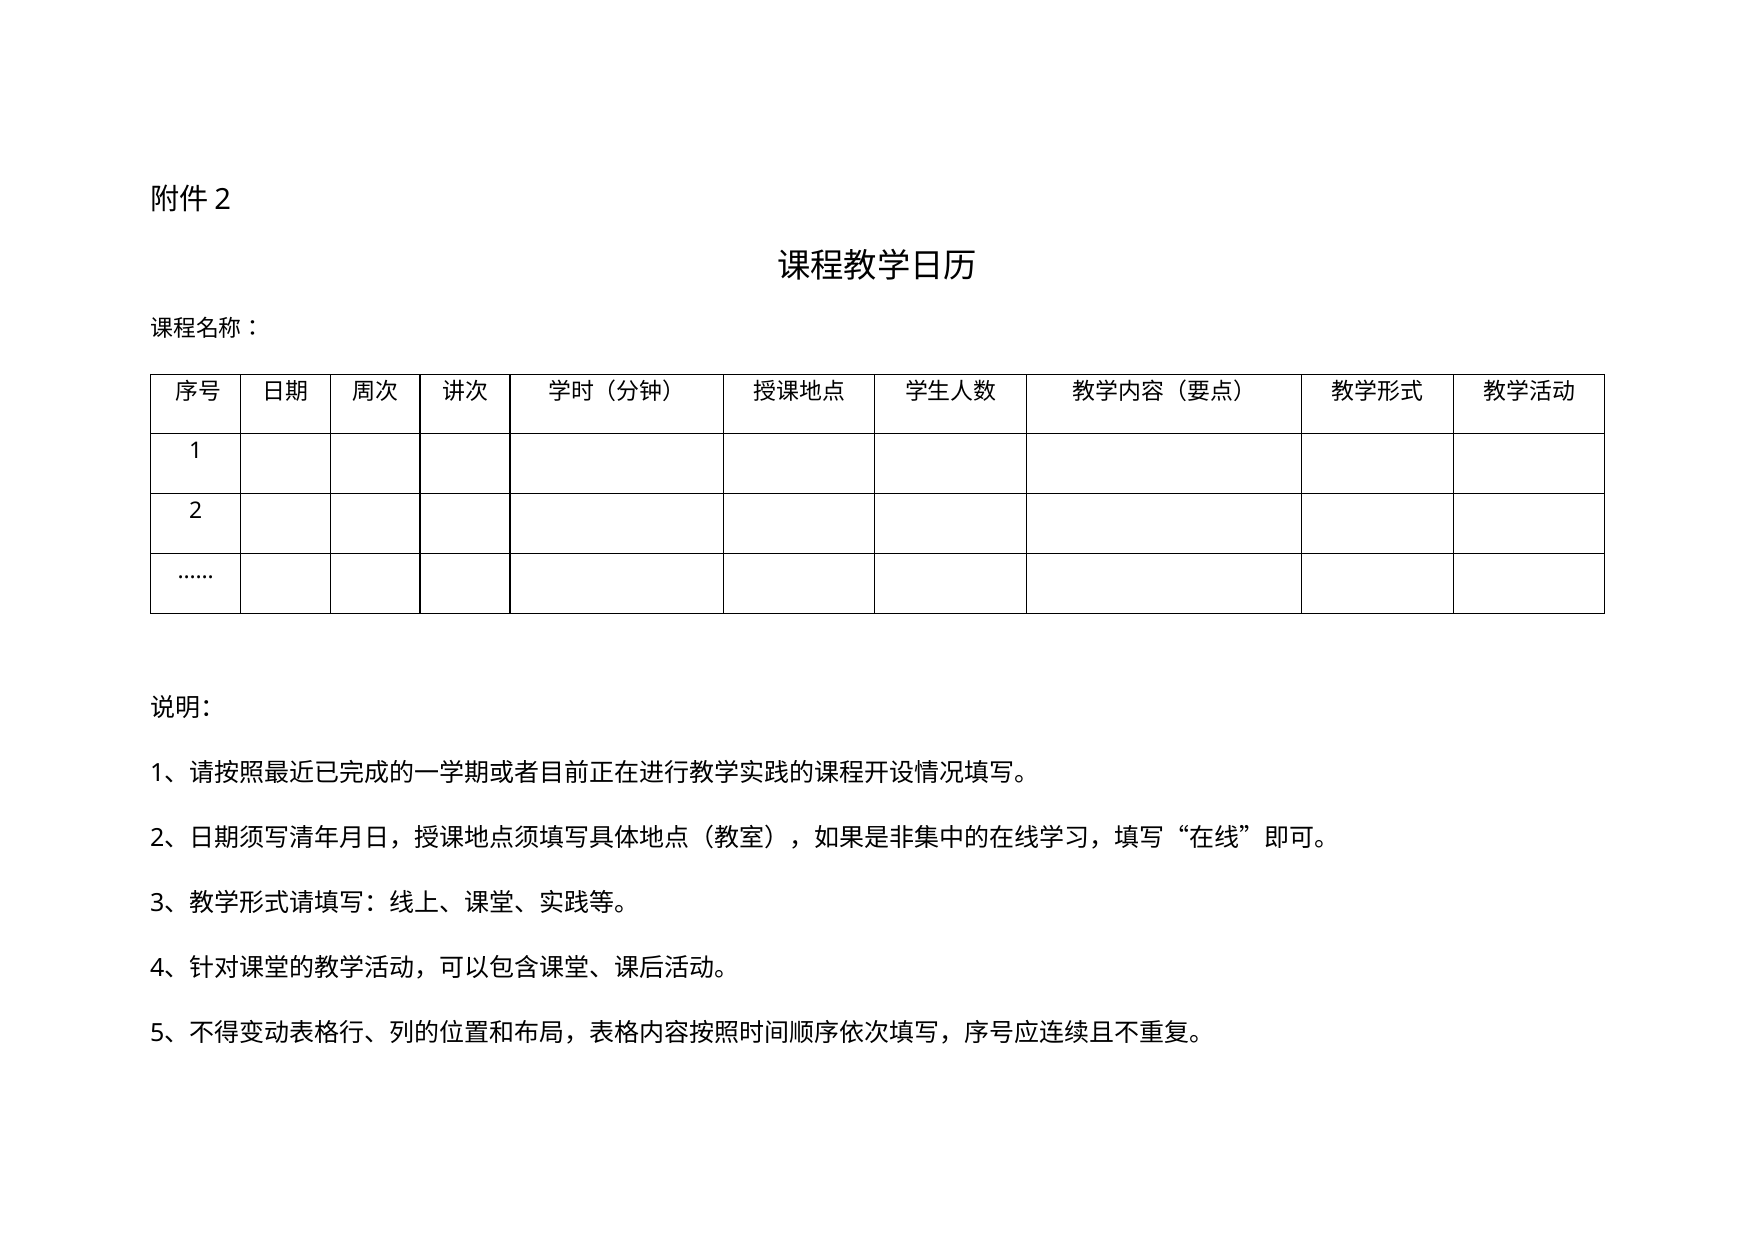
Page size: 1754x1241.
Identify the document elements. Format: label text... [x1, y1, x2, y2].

text 2、日期须写清年月日，授课地点须填写具体地点（教室），如果是非集中的在线学习，填写“在线”即可。 [150, 803, 1604, 868]
table_cell [724, 494, 874, 553]
table_cell [1302, 494, 1453, 553]
table_cell [331, 494, 419, 553]
table_header 授课地点 [724, 375, 874, 433]
text 5、不得变动表格行、列的位置和布局，表格内容按照时间顺序依次填写，序号应连续且不重复。 [150, 998, 1604, 1063]
table_cell [511, 554, 723, 612]
table_cell [1454, 434, 1604, 493]
table_cell [421, 494, 509, 553]
table_cell [1027, 434, 1301, 493]
table_header 周次 [331, 375, 419, 433]
text 课程名称： [150, 311, 1604, 344]
table_cell [875, 554, 1026, 612]
table_cell [421, 434, 509, 493]
table_cell [875, 494, 1026, 553]
table_cell [1454, 494, 1604, 553]
table_cell [1027, 554, 1301, 612]
table_cell [1302, 554, 1453, 612]
table_cell [241, 434, 330, 493]
table_header 教学形式 [1302, 375, 1453, 433]
text 1、请按照最近已完成的一学期或者目前正在进行教学实践的课程开设情况填写。 [150, 738, 1604, 803]
table_header 教学活动 [1454, 375, 1604, 433]
table_header 讲次 [421, 375, 509, 433]
table_cell [875, 434, 1026, 493]
table_cell [724, 434, 874, 493]
text 4、针对课堂的教学活动，可以包含课堂、课后活动。 [150, 933, 1604, 998]
table_cell [1454, 554, 1604, 612]
table_cell [241, 554, 330, 612]
table_header 教学内容（要点） [1027, 375, 1301, 433]
text 说明： [150, 673, 1604, 738]
text 课程教学日历 [150, 239, 1604, 287]
table_cell …… [151, 554, 240, 612]
table_header 日期 [241, 375, 330, 433]
table_header 学时（分钟） [511, 375, 723, 433]
table_cell [1027, 494, 1301, 553]
table_cell [511, 434, 723, 493]
table_cell [1302, 434, 1453, 493]
table_cell [724, 554, 874, 612]
table_cell 2 [151, 494, 240, 553]
table_cell [511, 494, 723, 553]
text 附件2 [150, 172, 1604, 218]
table_header 序号 [151, 375, 240, 433]
table_header 学生人数 [875, 375, 1026, 433]
table_cell 1 [151, 434, 240, 493]
table_cell [331, 554, 419, 612]
table_cell [331, 434, 419, 493]
table_cell [241, 494, 330, 553]
text 3、教学形式请填写：线上、课堂、实践等。 [150, 868, 1604, 933]
table_cell [421, 554, 509, 612]
